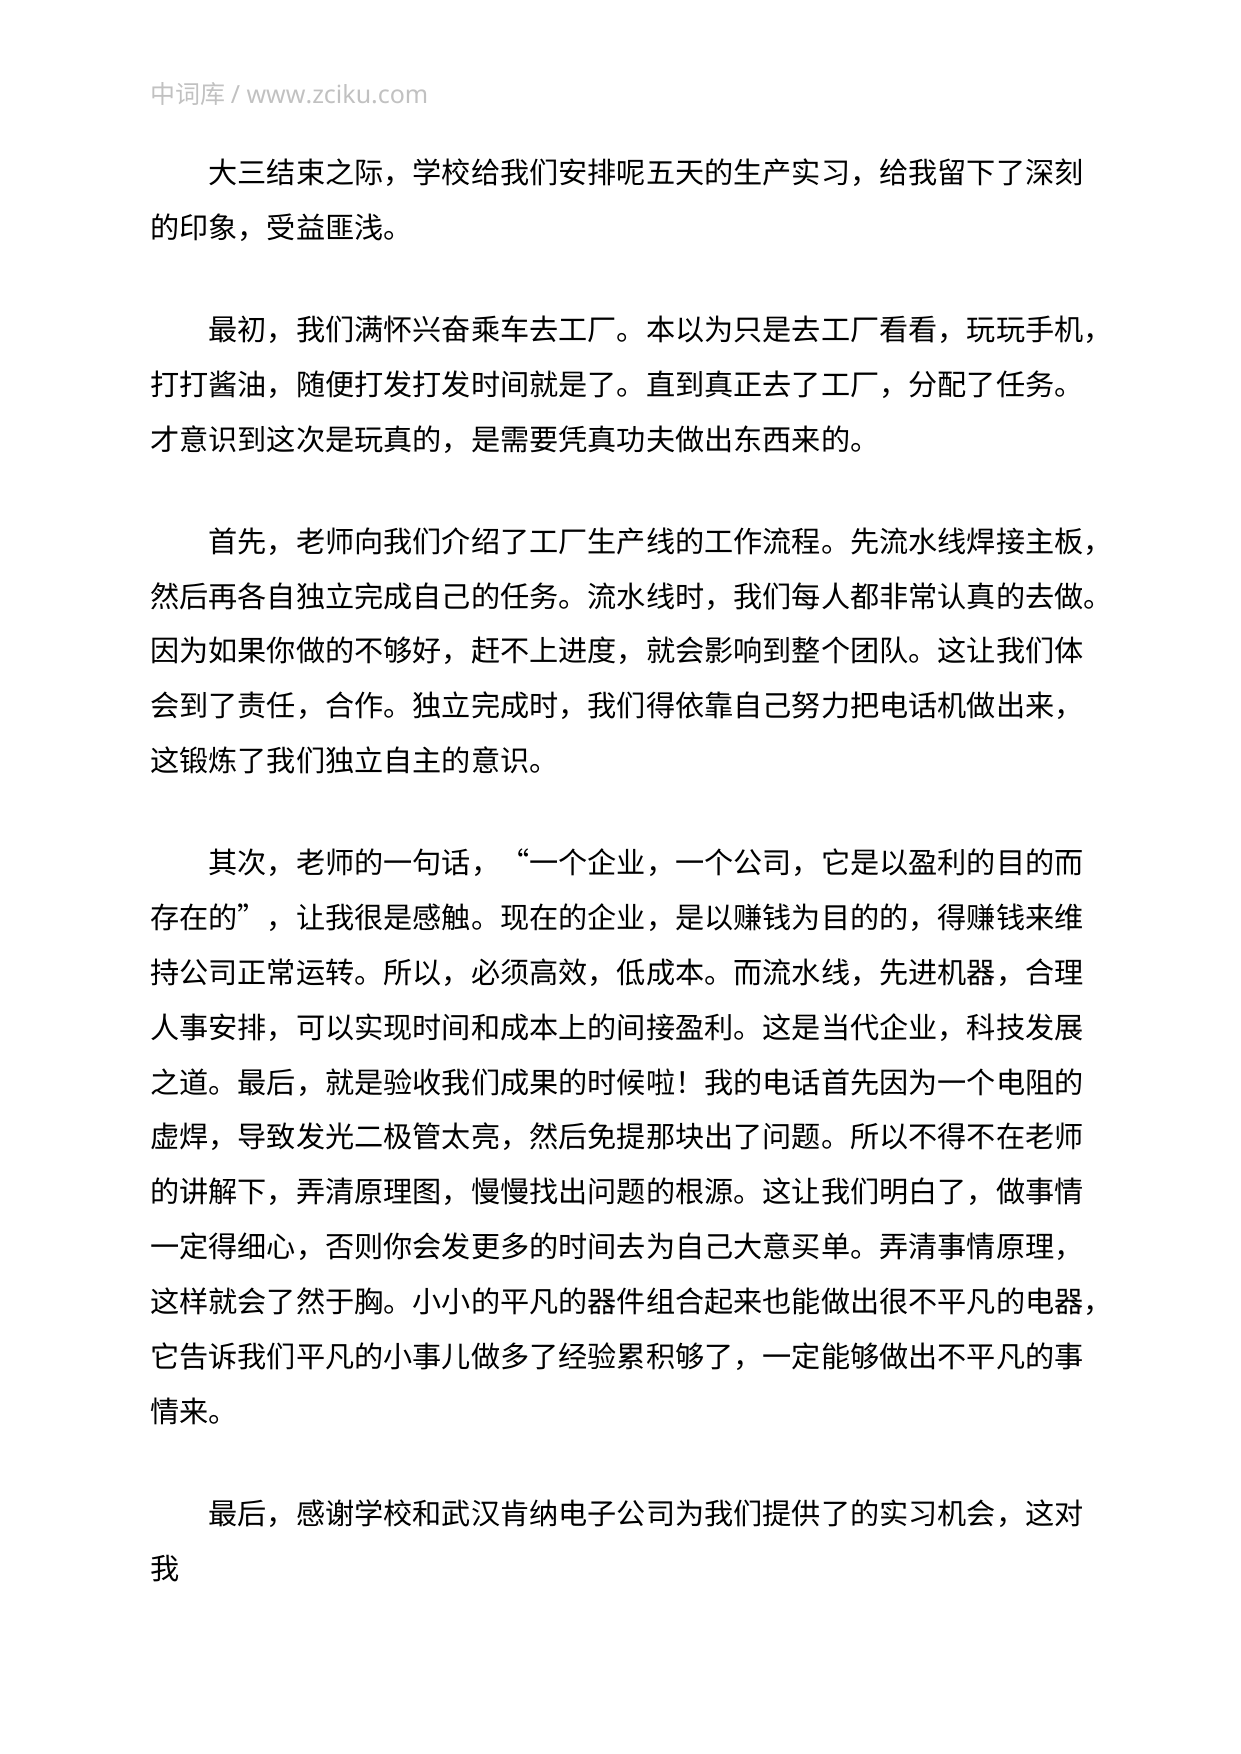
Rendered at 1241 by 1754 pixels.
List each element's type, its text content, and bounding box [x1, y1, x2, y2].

text 大三结束之际，学校给我们安排呢五天的生产实习，给我留下了深刻的印象，受益匪浅。 [150, 150, 1090, 247]
text 最初，我们满怀兴奋乘车去工厂。本以为只是去工厂看看，玩玩手机，打打酱油，随便打发打发时间就是了。直到真正去了工厂，分配了任务。才意识到这次是玩真的，是需要凭真功夫做出东西来的。 [150, 307, 1090, 459]
text 其次，老师的一句话，“一个企业，一个公司，它是以盈利的目的而存在的”，让我很是感触。现在的企业，是以赚钱为目的的，得赚钱来维持公司正常运转。所以，必须高效，低成本。而流水线，先进机器，合理人事安排，可以实现时间和成本上的间接盈利。这是当代企业，科技发展之道。最后，就是验收我们成果的时候啦！我的电话首先因为一个电阻的虚焊，导致发光二极管太亮，然后免提那块出了问题。所以不得不在老师的讲解下，弄清原理图，慢慢找出问题的根源。这让我们明白了，做事情一定得细心，否则你会发更多的时间去为自己大意买单。弄清事情原理，这样就会了然于胸。小小的平凡的器件组合起来也能做出很不平凡的电器，它告诉我们平凡的小事儿做多了经验累积够了，一定能够做出不平凡的事情来。 [150, 839, 1090, 1431]
text 首先，老师向我们介绍了工厂生产线的工作流程。先流水线焊接主板，然后再各自独立完成自己的任务。流水线时，我们每人都非常认真的去做。因为如果你做的不够好，赶不上进度，就会影响到整个团队。这让我们体会到了责任，合作。独立完成时，我们得依靠自己努力把电话机做出来，这锻炼了我们独立自主的意识。 [150, 518, 1090, 780]
text 最后，感谢学校和武汉肯纳电子公司为我们提供了的实习机会，这对我 [150, 1490, 1090, 1587]
